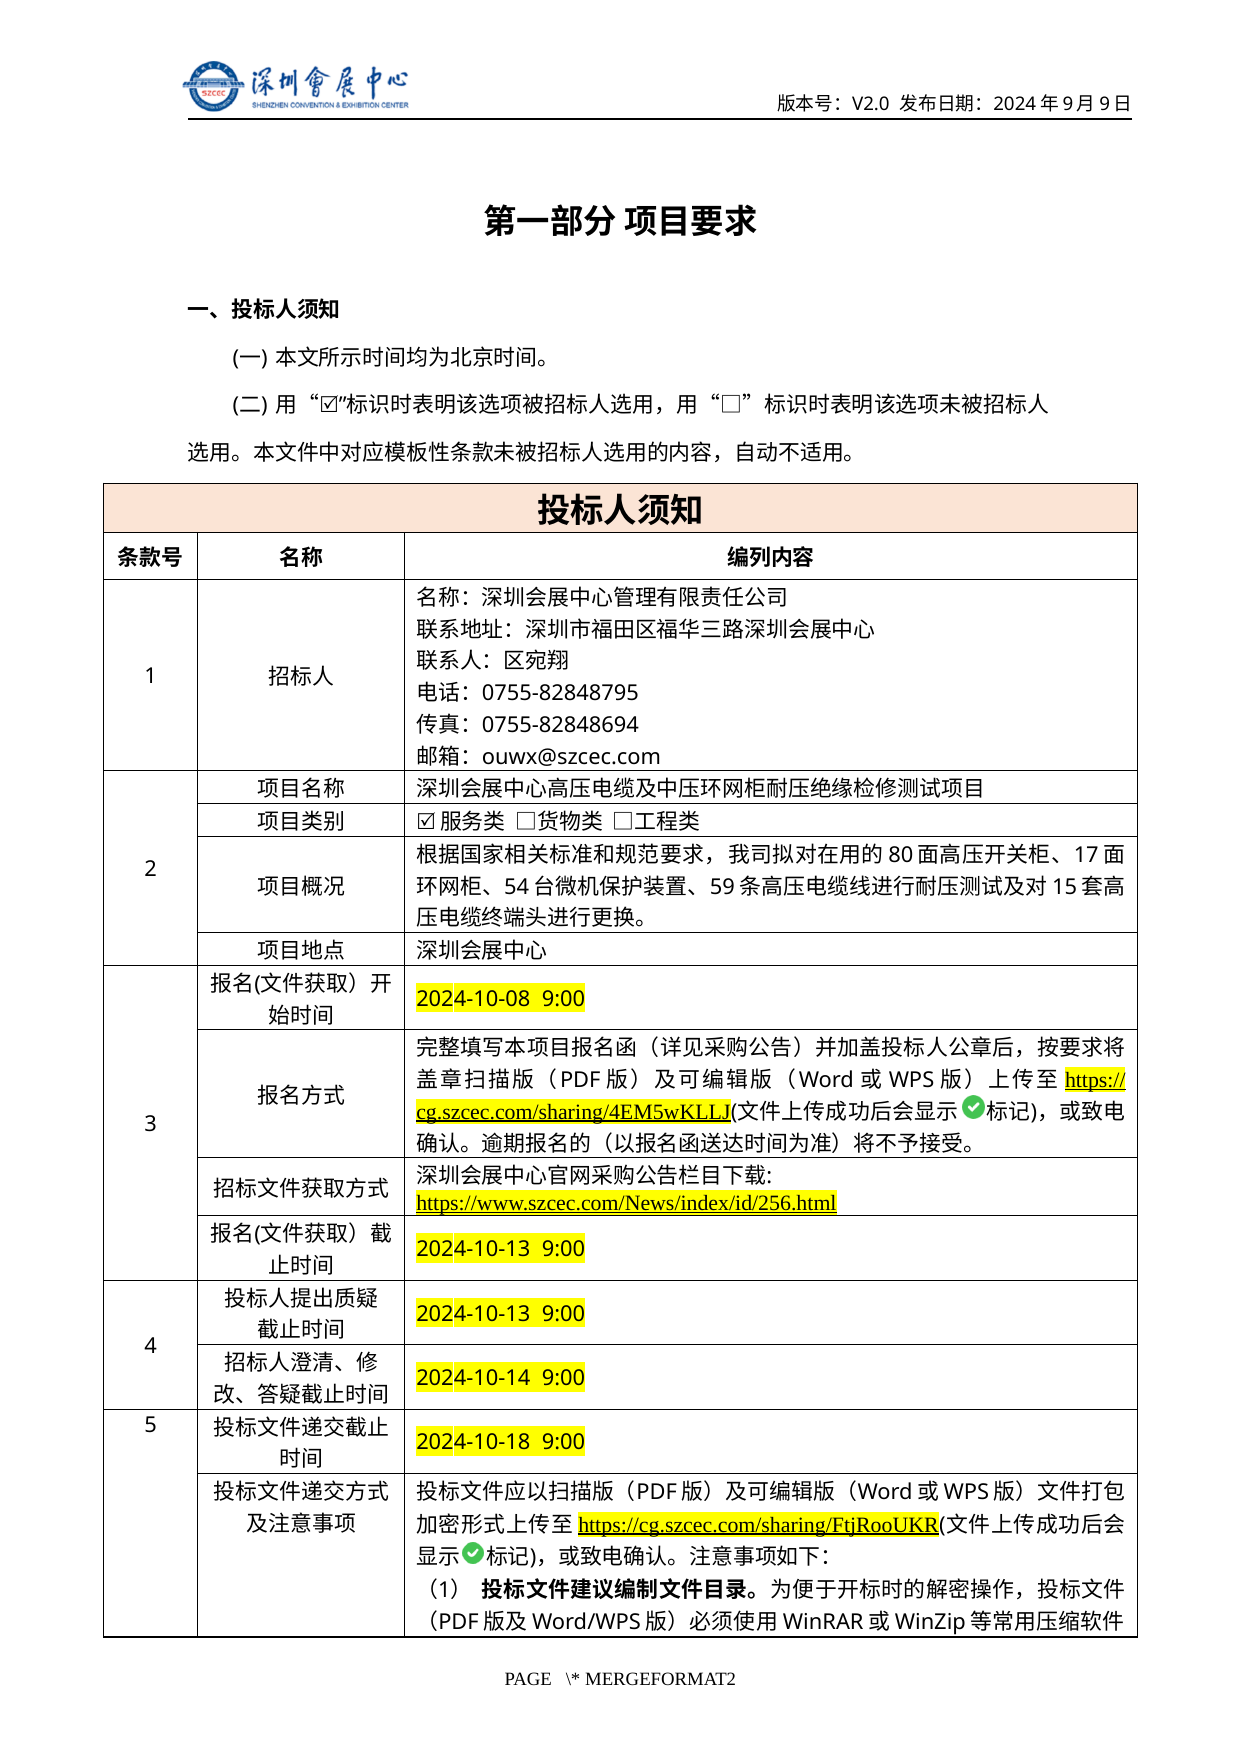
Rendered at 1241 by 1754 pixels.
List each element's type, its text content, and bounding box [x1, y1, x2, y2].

table_cell 2024-10-13 9:00 [405, 1281, 1137, 1344]
table_cell 报名(文件获取）截止时间 [198, 1216, 404, 1280]
table_cell 项目类别 [198, 804, 404, 836]
table_cell 2024-10-13 9:00 [405, 1216, 1137, 1280]
table_cell 1 [104, 580, 197, 770]
table_cell 根据国家相关标准和规范要求，我司拟对在用的80面高压开关柜、17面环网柜、54台微机保护装置、59条高压电缆线进行耐压测试及对15套高压电缆终端头进行更换。 [405, 837, 1137, 932]
text 第一部分 项目要求 [187, 186, 1053, 251]
table_cell 深圳会展中心官网采购公告栏目下载: https://www.szcec.com/News/index/id/256.html [405, 1158, 1137, 1215]
table_cell 报名方式 [198, 1030, 404, 1157]
table_cell 招标文件获取方式 [198, 1158, 404, 1215]
table_cell 招标人 [198, 580, 404, 770]
table_cell 完整填写本项目报名函（详见采购公告）并加盖投标人公章后，按要求将盖章扫描版（PDF版）及可编辑版（Word或WPS版）上传至https://cg.szcec.com/sharing/4EM5wKLLJ(文件上传成功后会显示标记)，或致电确认。逾期报名的（以报名函送达时间为准）将不予接受。 [405, 1030, 1137, 1157]
table_cell 5 [104, 1410, 197, 1636]
table_cell 3 [104, 966, 197, 1280]
table_cell 编列内容 [405, 533, 1137, 579]
table_cell 深圳会展中心高压电缆及中压环网柜耐压绝缘检修测试项目 [405, 771, 1137, 803]
table_cell 投标人提出质疑 截止时间 [198, 1281, 404, 1344]
table_cell 2 [104, 771, 197, 965]
list 本文所示时间均为北京时间。 [187, 340, 1053, 372]
table_cell 2024-10-18 9:00 [405, 1410, 1137, 1473]
picture [174, 54, 417, 118]
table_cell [405, 1474, 1137, 1636]
table_cell 4 [104, 1281, 197, 1408]
list 投标人须知 [187, 291, 1053, 324]
table_cell 投标文件递交截止时间 [198, 1410, 279, 1473]
picture [459, 1540, 486, 1565]
table_cell 投标文件递交方式及注意事项 [198, 1474, 404, 1636]
table_cell 2024-10-08 9:00 [405, 966, 1137, 1029]
table_cell 报名(文件获取）开始时间 [198, 966, 404, 1029]
table_cell 2024-10-14 9:00 [405, 1345, 1137, 1408]
table_cell 项目概况 [198, 837, 404, 932]
table_cell 项目地点 [198, 933, 404, 965]
picture [959, 1093, 987, 1120]
table_cell 名称 [198, 533, 404, 579]
list 用“”标识时表明该选项被招标人选用，用“□”标识时表明该选项未被招标人选用。本文件中对应模板性条款未被招标人选用的内容，自动不适用。 [187, 387, 1053, 467]
table_cell 投标文件递交截止时间 [323, 1410, 404, 1473]
table_cell 名称：深圳会展中心管理有限责任公司 联系地址：深圳市福田区福华三路深圳会展中心 联系人：区宛翔 电话：0755-82848795 传真：0755-82848694 邮箱：ouwx@szcec.com [405, 580, 1137, 770]
table_cell 服务类 □货物类 □工程类 [405, 804, 1137, 836]
table_cell 项目名称 [198, 771, 404, 803]
table_cell 深圳会展中心 [405, 933, 1137, 965]
table_header 投标人须知 [104, 484, 1137, 532]
table_cell 条款号 [104, 533, 197, 579]
